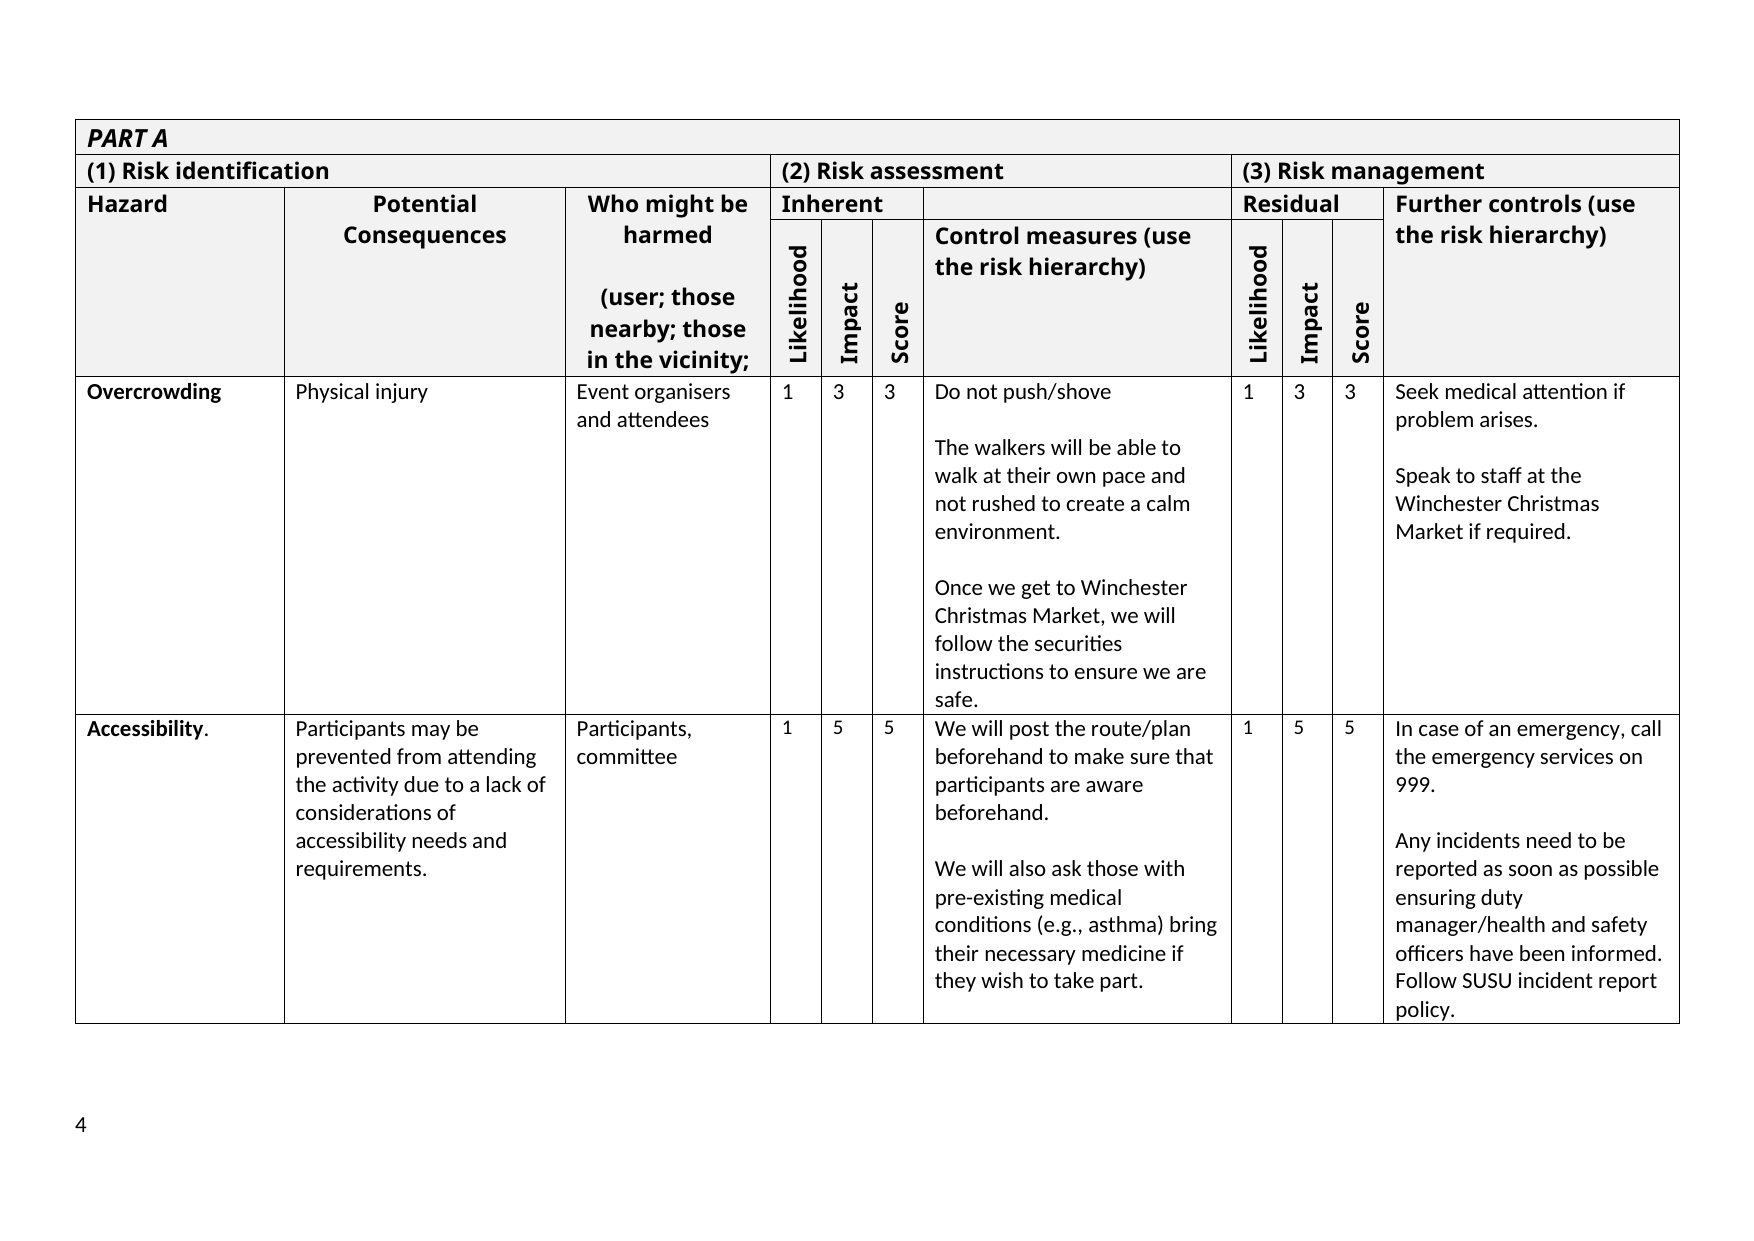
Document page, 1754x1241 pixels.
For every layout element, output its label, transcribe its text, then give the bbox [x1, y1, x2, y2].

table_cell Likelihood [1232, 220, 1282, 376]
table_cell Likelihood [771, 220, 821, 376]
table_cell Participants, committee [566, 715, 770, 1023]
table_cell 3 [1333, 377, 1383, 713]
table_cell Score [1333, 220, 1383, 376]
table_cell Physical injury [285, 377, 565, 713]
table_cell [924, 188, 1231, 219]
table_cell 5 [873, 715, 923, 1023]
table_cell Further controls (use the risk hierarchy) [1384, 188, 1679, 376]
table_cell (2) Risk assessment [771, 155, 1231, 187]
table_cell 5 [1283, 715, 1332, 1023]
table_cell Participants may be prevented from attending the activity due to a lack of considerations of accessibility needs and requirements. [285, 715, 565, 1023]
table_cell 5 [1333, 715, 1383, 1023]
table_cell Impact [1283, 220, 1332, 376]
table_cell Event organisers and attendees [566, 377, 770, 713]
table_cell Who might be harmed (user; those nearby; those in the vicinity; members of the public) [566, 188, 770, 376]
table_cell In case of an emergency, call the emergency services on 999. Any incidents need to be reported as soon as possible ensuring duty manager/health and safety officers have been informed. Follow SUSU incident report policy. [1384, 715, 1679, 1023]
table_cell Accessibility. [76, 715, 284, 1023]
table_cell 3 [822, 377, 872, 713]
table_cell Score [873, 220, 923, 376]
table_cell Impact [822, 220, 872, 376]
table_cell (1) Risk identification [76, 155, 770, 187]
table_cell Inherent [771, 188, 923, 219]
table_cell Potential Consequences [285, 188, 565, 376]
table_cell 3 [873, 377, 923, 713]
table_cell (3) Risk management [1232, 155, 1679, 187]
table_header PART A [76, 120, 1679, 154]
table_cell 1 [1232, 715, 1282, 1023]
table_cell We will post the route/plan beforehand to make sure that participants are aware beforehand. We will also ask those with pre-existing medical conditions (e.g., asthma) bring their necessary medicine if they wish to take part. [924, 715, 1231, 1023]
table_cell Hazard [76, 188, 284, 376]
table_cell 1 [771, 715, 821, 1023]
table_cell 1 [1232, 377, 1282, 713]
table_cell 5 [822, 715, 872, 1023]
table_cell 3 [1283, 377, 1332, 713]
table_cell Overcrowding [76, 377, 284, 713]
table_cell Do not push/shove The walkers will be able to walk at their own pace and not rushed to create a calm environment. Once we get to Winchester Christmas Market, we will follow the securities instructions to ensure we are safe. [924, 377, 1231, 713]
table_cell Seek medical attention if problem arises. Speak to staff at the Winchester Christmas Market if required. [1384, 377, 1679, 713]
table_cell Control measures (use the risk hierarchy) [924, 220, 1231, 376]
table_cell Residual [1232, 188, 1383, 219]
table_cell 1 [771, 377, 821, 713]
